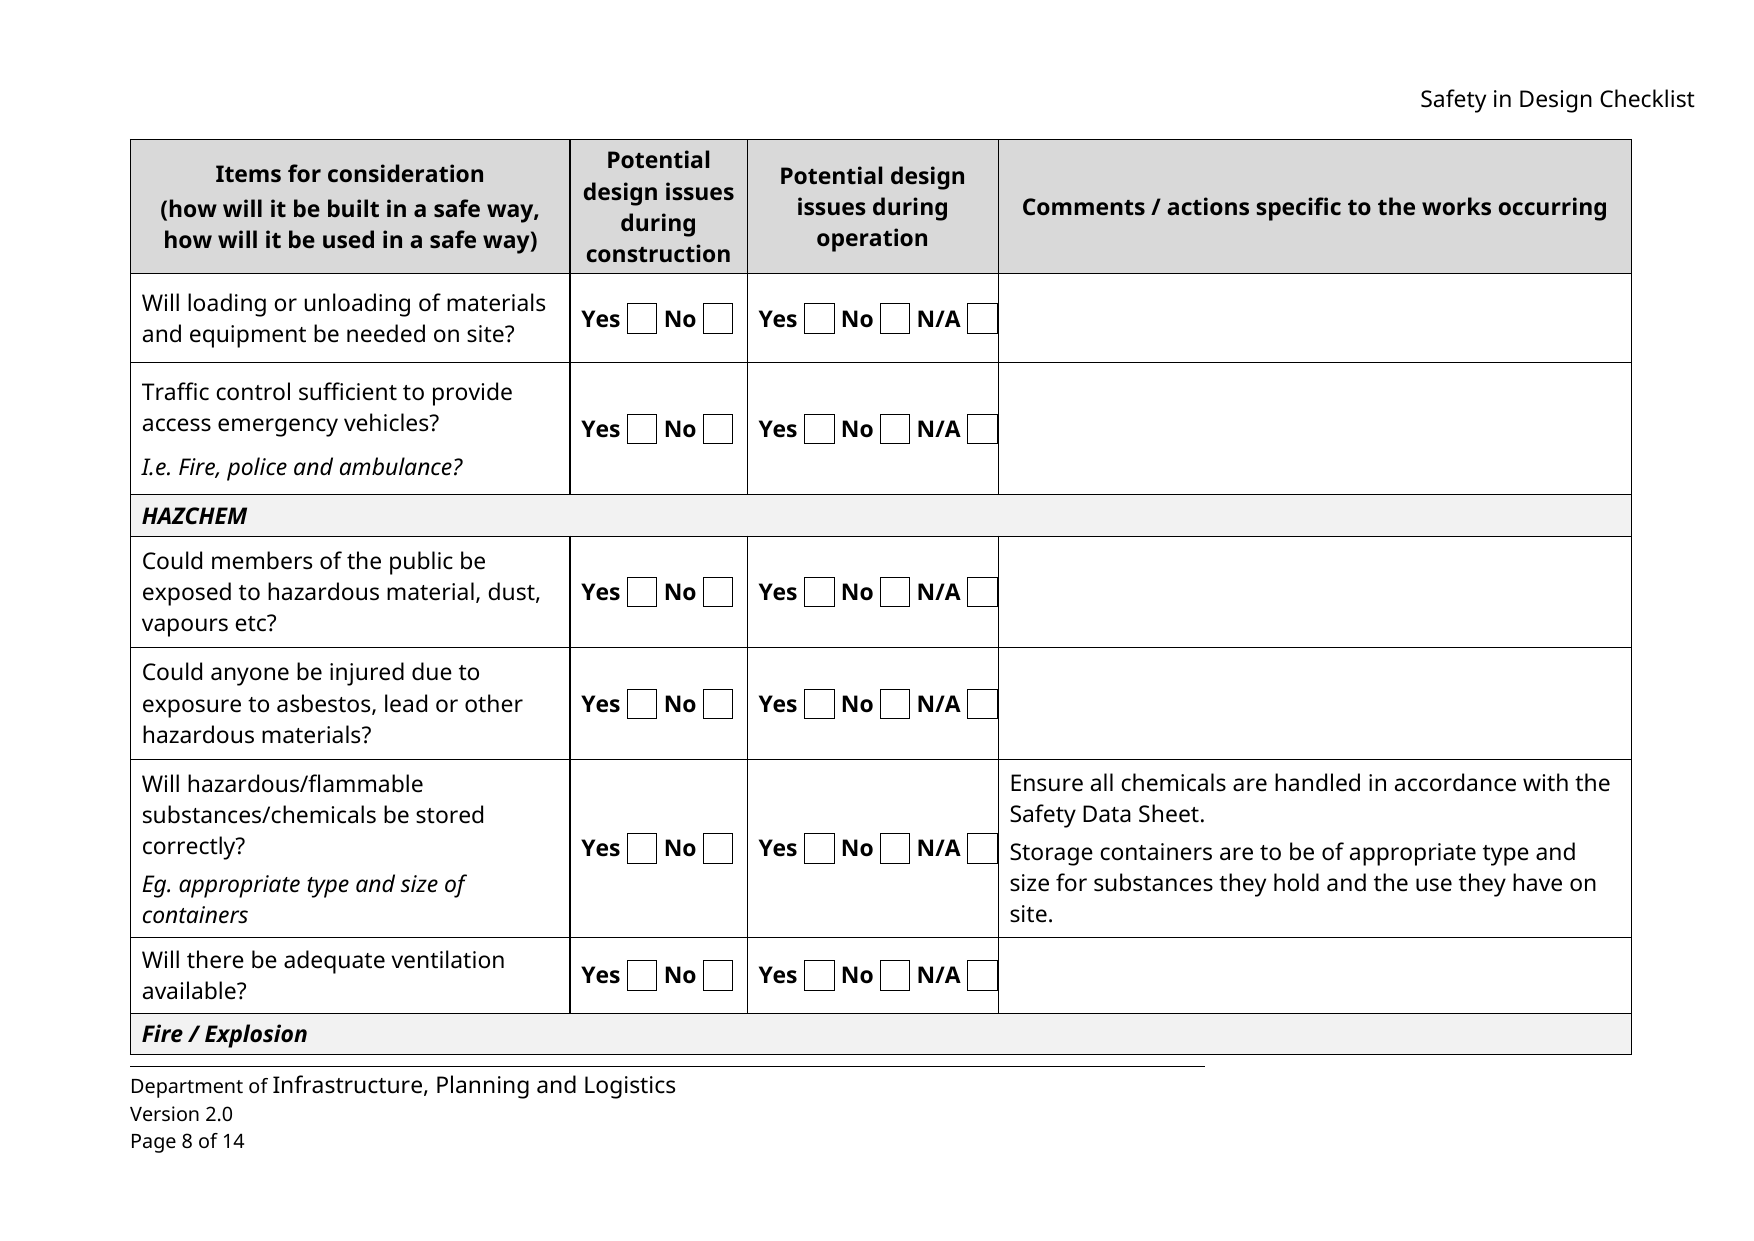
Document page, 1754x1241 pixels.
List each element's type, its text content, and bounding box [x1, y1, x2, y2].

table_cell Yes No N/A [748, 648, 998, 758]
table_cell Yes No [571, 938, 747, 1013]
table_cell Traffic control sufficient to provide access emergency vehicles? I.e. Fire, police and ambulance? [131, 363, 569, 494]
table_cell [999, 274, 1631, 362]
table_cell Will there be adequate ventilation available? [131, 938, 569, 1013]
table_header Potential design issues during operation [748, 140, 998, 273]
table_cell Yes No [571, 363, 747, 494]
table_header Potential design issues during construction [571, 140, 747, 273]
table_cell Fire / Explosion [131, 1014, 1631, 1054]
table_cell Yes No [571, 760, 747, 937]
table_cell [999, 648, 1631, 758]
table_cell Could anyone be injured due to exposure to asbestos, lead or other hazardous materials? [131, 648, 569, 758]
table_cell Will loading or unloading of materials and equipment be needed on site? [131, 274, 569, 362]
table_cell Yes No N/A [748, 760, 998, 937]
table_cell [999, 363, 1631, 494]
table_cell Yes No [571, 274, 747, 362]
table_cell Yes No N/A [748, 938, 998, 1013]
table_cell [999, 938, 1631, 1013]
table_cell Ensure all chemicals are handled in accordance with the Safety Data Sheet. Storage containers are to be of appropriate type and size for substances they hold and the use they have on site. [999, 760, 1631, 937]
table_header Items for consideration (how will it be built in a safe way, how will it be used in a safe way) [131, 140, 569, 273]
table_cell Yes No N/A [748, 537, 998, 647]
table_cell Yes No [571, 648, 747, 758]
table_cell HAZCHEM [131, 495, 1631, 536]
table_cell Yes No N/A [748, 363, 998, 494]
table_cell Could members of the public be exposed to hazardous material, dust, vapours etc? [131, 537, 569, 647]
table_cell [999, 537, 1631, 647]
table_cell Yes No N/A [748, 274, 998, 362]
table_cell Yes No [571, 537, 747, 647]
table_cell Will hazardous/flammable substances/chemicals be stored correctly? Eg. appropriate type and size of containers [131, 760, 569, 937]
table_header Comments / actions specific to the works occurring [999, 140, 1631, 273]
